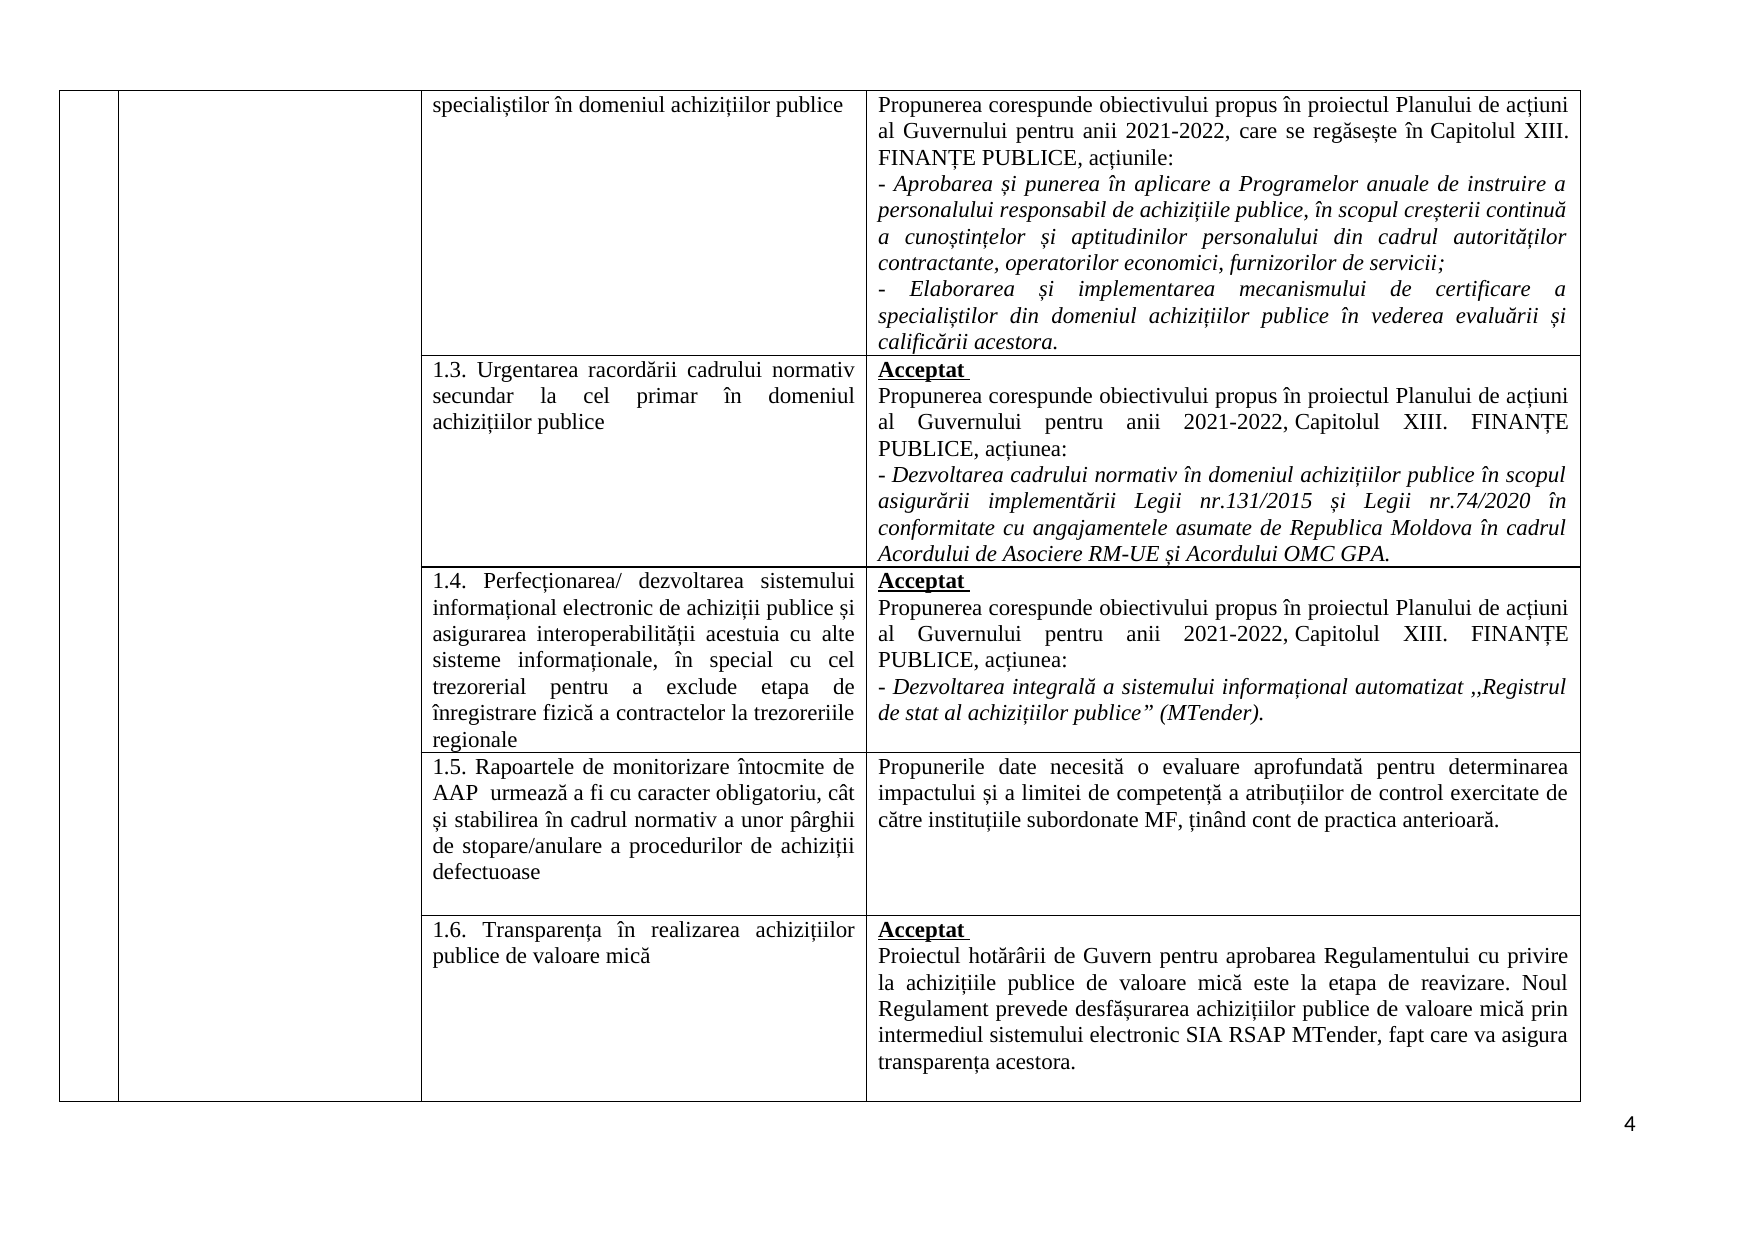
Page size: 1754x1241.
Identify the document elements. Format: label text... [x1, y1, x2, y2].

table_cell 1.6. Transparența în realizarea achizițiilor publice de valoare mică [422, 916, 866, 1101]
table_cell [867, 91, 1580, 354]
table_cell 1.5. Rapoartele de monitorizare întocmite de AAP urmează a fi cu caracter obligatoriu, cât și stabilirea în cadrul normativ a unor pârghii de stopare/anulare a procedurilor de achiziții defectuoase [422, 753, 866, 915]
table_cell Propunerile date necesită o evaluare aprofundată pentru determinarea impactului și a limitei de competență a atribuțiilor de control exercitate de către instituțiile subordonate MF, ținând cont de practica anterioară. [867, 753, 1580, 915]
table_cell Acceptat Propunerea corespunde obiectivului propus în proiectul Planului de acțiuni al Guvernului pentru anii 2021-2022, Capitolul XIII. FINANȚE PUBLICE, acțiunea: - Dezvoltarea cadrului normativ în domeniul achizițiilor publice în scopul asigurării implementării Legii nr.131/2015 și Legii nr.74/2020 în conformitate cu angajamentele asumate de Republica Moldova în cadrul Acordului de Asociere RM-UE și Acordului OMC GPA. [867, 356, 1580, 566]
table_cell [422, 91, 866, 354]
table_cell 1.3. Urgentarea racordării cadrului normativ secundar la cel primar în domeniul achizițiilor publice [422, 356, 866, 566]
table_cell Acceptat Proiectul hotărârii de Guvern pentru aprobarea Regulamentului cu privire la achizițiile publice de valoare mică este la etapa de reavizare. Noul Regulament prevede desfășurarea achizițiilor publice de valoare mică prin intermediul sistemului electronic SIA RSAP MTender, fapt care va asigura transparența acestora. [867, 916, 1580, 1101]
table_cell 1.4. Perfecționarea/ dezvoltarea sistemului informațional electronic de achiziții publice și asigurarea interoperabilității acestuia cu alte sisteme informaționale, în special cu cel trezorerial pentru a exclude etapa de înregistrare fizică a contractelor la trezoreriile regionale [422, 568, 866, 752]
table_cell Acceptat Propunerea corespunde obiectivului propus în proiectul Planului de acțiuni al Guvernului pentru anii 2021-2022, Capitolul XIII. FINANȚE PUBLICE, acțiunea: - Dezvoltarea integrală a sistemului informațional automatizat ,,Registrul de stat al achizițiilor publice” (MTender). [867, 568, 1580, 752]
